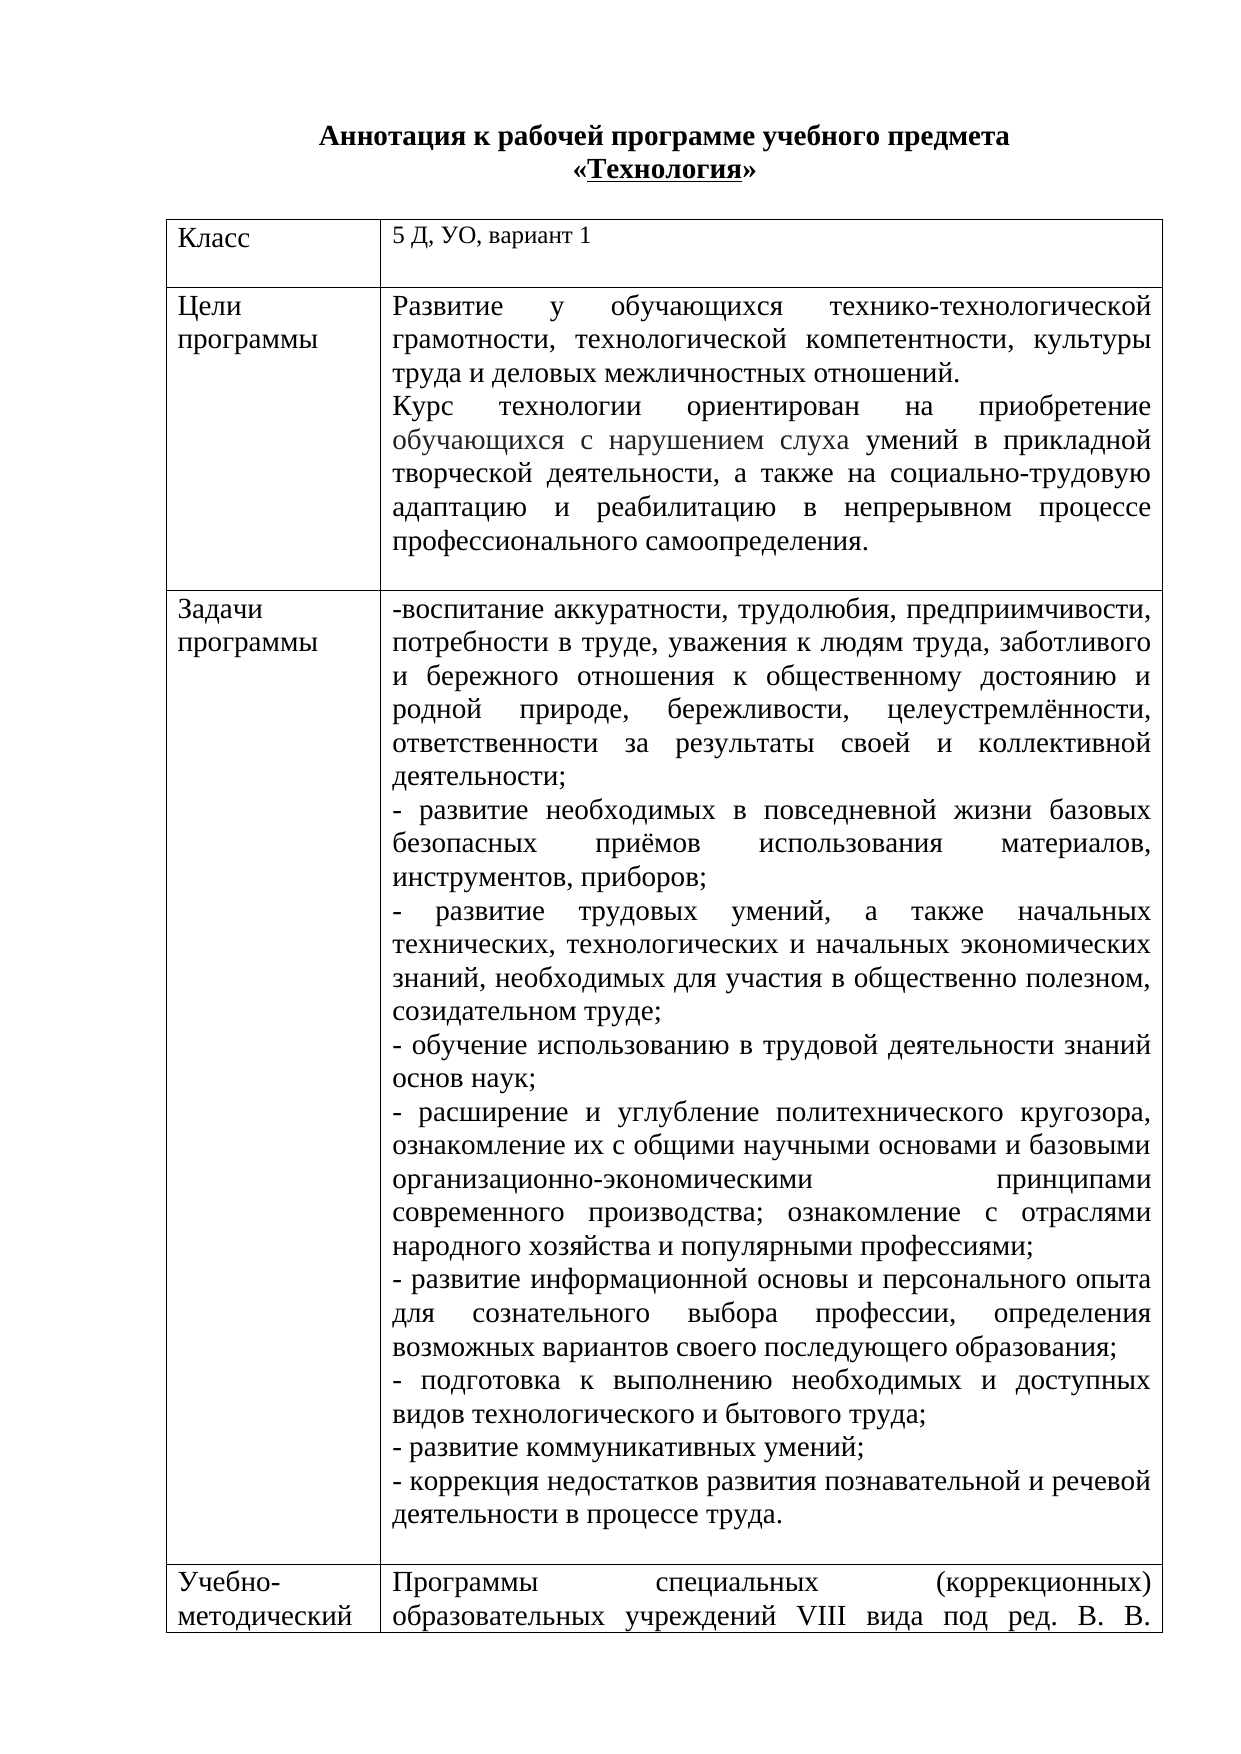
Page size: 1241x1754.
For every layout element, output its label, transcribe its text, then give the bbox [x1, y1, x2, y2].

table_header Класс [167, 220, 380, 287]
table_cell Задачи программы [167, 591, 380, 1563]
table_cell Цели программы [167, 288, 380, 590]
text Аннотация к рабочей программе учебного предмета [177, 118, 1152, 152]
table_cell Развитие у обучающихся технико-технологической грамотности, технологической компетентности, культуры труда и деловых межличностных отношений. Курс технологии ориентирован на приобретение обучающихся с нарушением слуха умений в прикладной творческой деятельности, а также на социально-трудовую адаптацию и реабилитацию в непрерывном процессе профессионального самоопределения. [381, 288, 1162, 590]
table_cell -воспитание аккуратности, трудолюбия, предприимчивости, потребности в труде, уважения к людям труда, заботливого и бережного отношения к общественному достоянию и родной природе, бережливости, целеустремлённости, ответственности за результаты своей и коллективной деятельности; - развитие необходимых в повседневной жизни базовых безопасных приёмов использования материалов, инструментов, приборов; - развитие трудовых умений, а также начальных технических, технологических и начальных экономических знаний, необходимых для участия в общественно полезном, созидательном труде; - обучение использованию в трудовой деятельности знаний основ наук; - расширение и углубление политехнического кругозора, ознакомление их с общими научными основами и базовыми организационно-экономическими принципами современного производства; ознакомление с отраслями народного хозяйства и популярными профессиями; - развитие информационной основы и персонального опыта для сознательного выбора профессии, определения возможных вариантов своего последующего образования; - подготовка к выполнению необходимых и доступных видов технологического и бытового труда; - развитие коммуникативных умений; - коррекция недостатков развития познавательной и речевой деятельности в процессе труда. [381, 591, 1162, 1563]
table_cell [381, 1565, 1162, 1632]
table_header 5 Д, УО, вариант 1 [381, 220, 1162, 287]
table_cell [167, 1565, 380, 1632]
text «Технология» [177, 152, 1152, 185]
